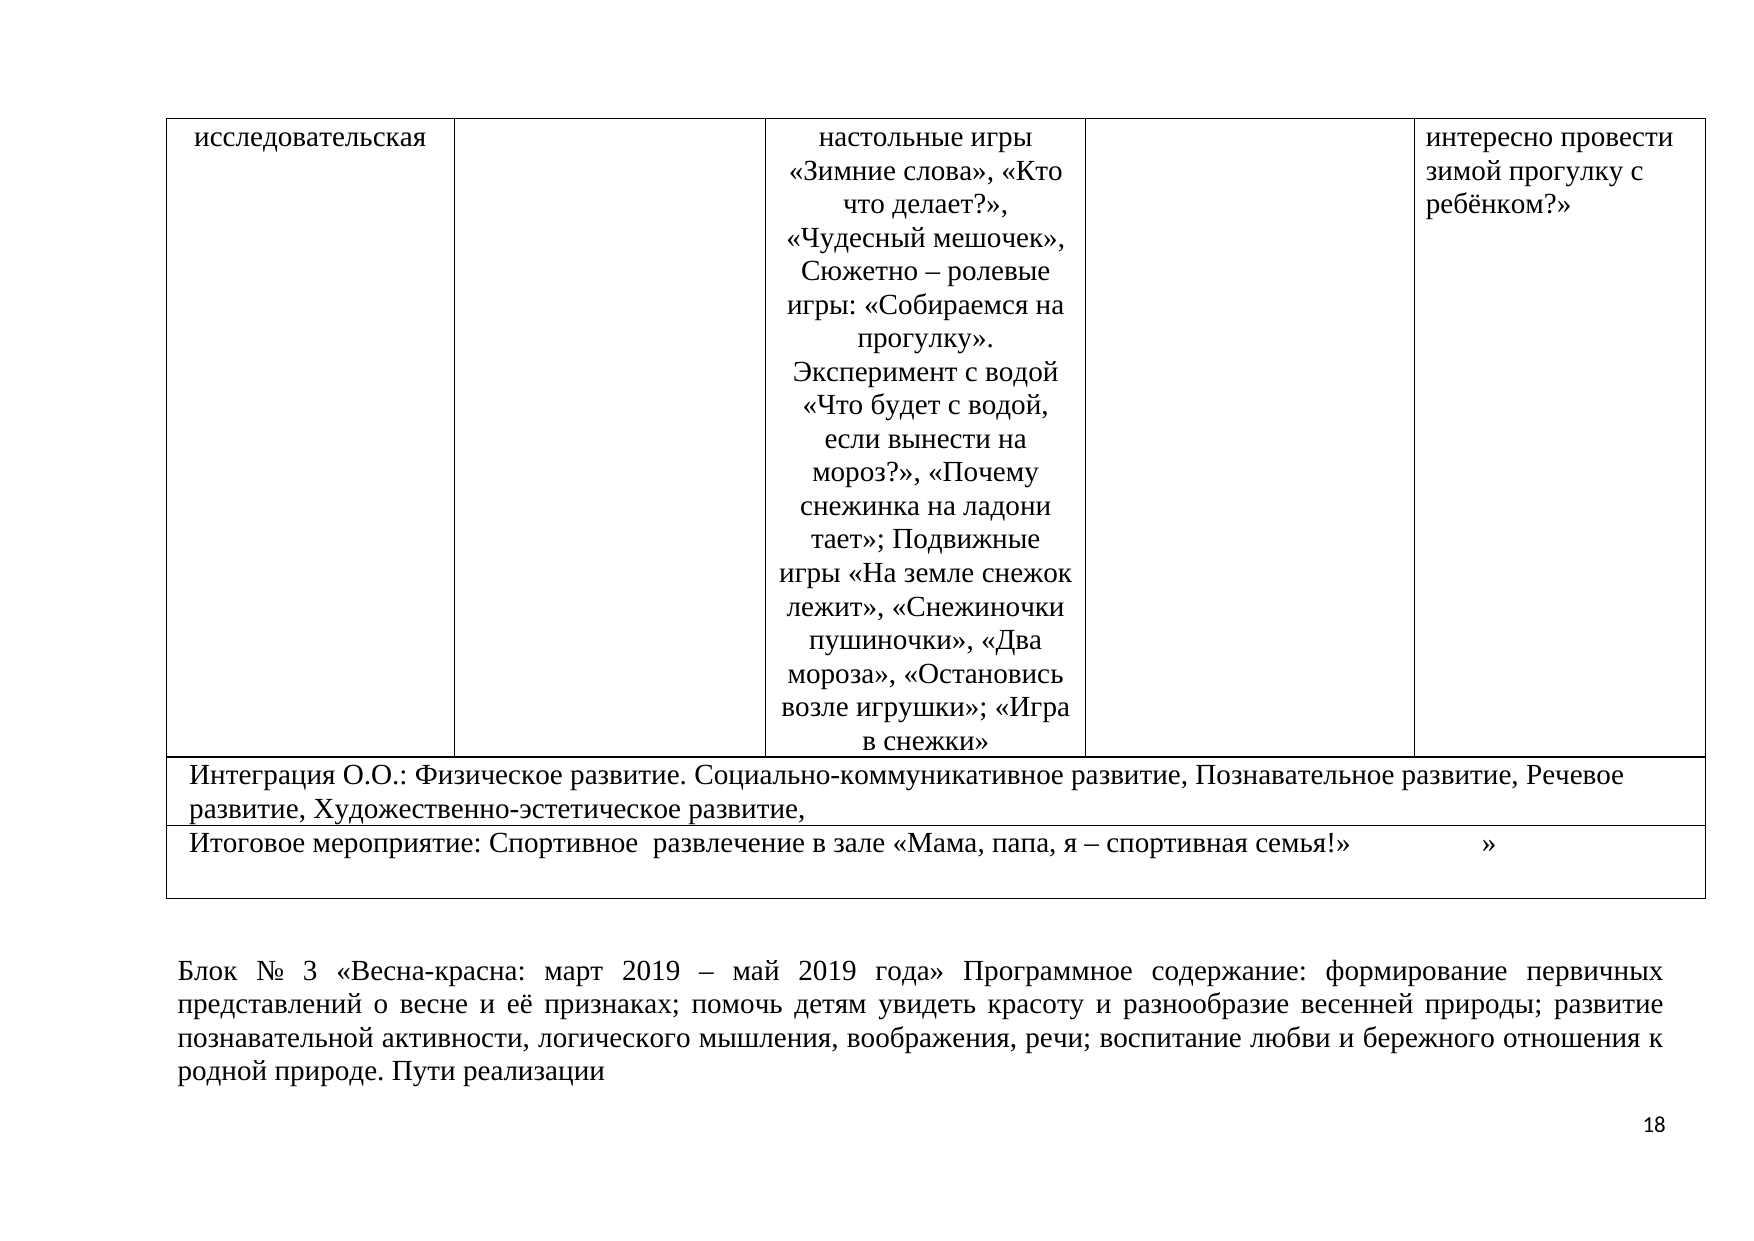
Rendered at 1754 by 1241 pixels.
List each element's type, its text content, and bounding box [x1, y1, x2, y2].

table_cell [766, 119, 1085, 756]
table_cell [1415, 119, 1705, 756]
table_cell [455, 119, 765, 756]
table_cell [1086, 119, 1414, 756]
table_cell Интеграция О.О.: Физическое развитие. Социально-коммуникативное развитие, Познавательное развитие, Речевое развитие, Художественно-эстетическое развитие, [167, 758, 1705, 824]
table_cell Итоговое мероприятие: Спортивное развлечение в зале «Мама, папа, я – спортивная семья!» » [167, 826, 1705, 897]
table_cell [167, 119, 454, 756]
text Блок № 3 «Весна-красна: март 2019 – май 2019 года» Программное содержание: формирование первичных представлений о весне и её признаках; помочь детям увидеть красоту и разнообразие весенней природы; развитие познавательной активности, логического мышления, воображения, речи; воспитание любви и бережного отношения к родной природе. Пути реализации [177, 953, 1665, 1087]
